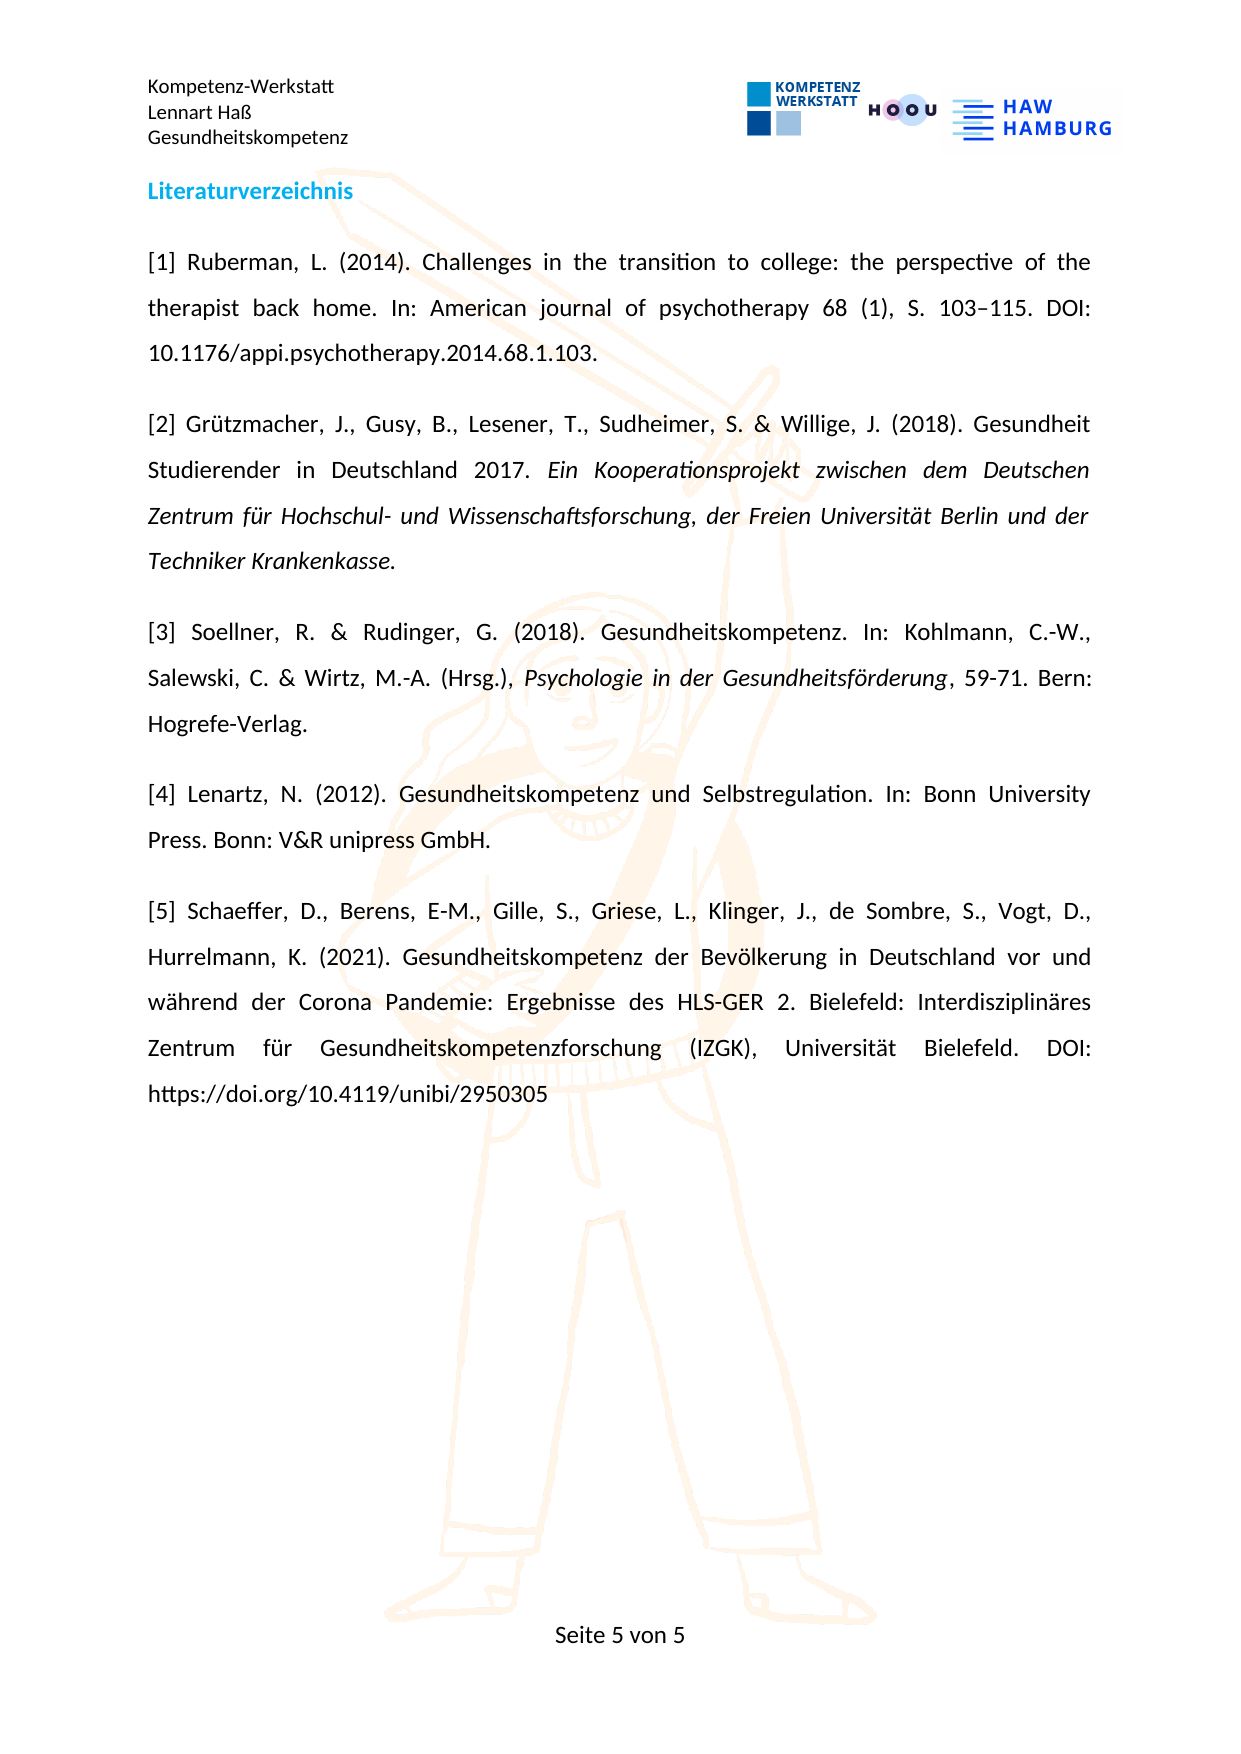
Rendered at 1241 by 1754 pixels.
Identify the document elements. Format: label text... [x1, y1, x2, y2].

picture [740, 75, 1124, 154]
text [3] Soellner, R. & Rudinger, G. (2018). Gesundheitskompetenz. In: Kohlmann, C.-W., Salewski, C. & Wirtz, M.-A. (Hrsg.), Psychologie in der Gesundheitsförderung, 59-71. Bern: Hogrefe-Verlag. [148, 616, 1093, 738]
text [4] Lenartz, N. (2012). Gesundheitskompetenz und Selbstregulation. In: Bonn University Press. Bonn: V&R unipress GmbH. [148, 778, 1093, 855]
text [2] Grützmacher, J., Gusy, B., Lesener, T., Sudheimer, S. & Willige, J. (2018). Gesundheit Studierender in Deutschland 2017. Ein Kooperationsprojekt zwischen dem Deutschen Zentrum für Hochschul- und Wissenschaftsforschung, der Freien Universität Berlin und der Techniker Krankenkasse. [148, 408, 1093, 576]
text [1] Ruberman, L. (2014). Challenges in the transition to college: the perspective of the therapist back home. In: American journal of psychotherapy 68 (1), S. 103–115. DOI: 10.1176/appi.psychotherapy.2014.68.1.103. [148, 246, 1093, 368]
text [5] Schaeffer, D., Berens, E-M., Gille, S., Griese, L., Klinger, J., de Sombre, S., Vogt, D., Hurrelmann, K. (2021). Gesundheitskompetenz der Bevölkerung in Deutschland vor und während der Corona Pandemie: Ergebnisse des HLS-GER 2. Bielefeld: Interdisziplinäres Zentrum für Gesundheitskompetenzforschung (IZGK), Universität Bielefeld. DOI: https://doi.org/10.4119/unibi/2950305 [148, 895, 1093, 1108]
text Literaturverzeichnis [148, 175, 1093, 206]
